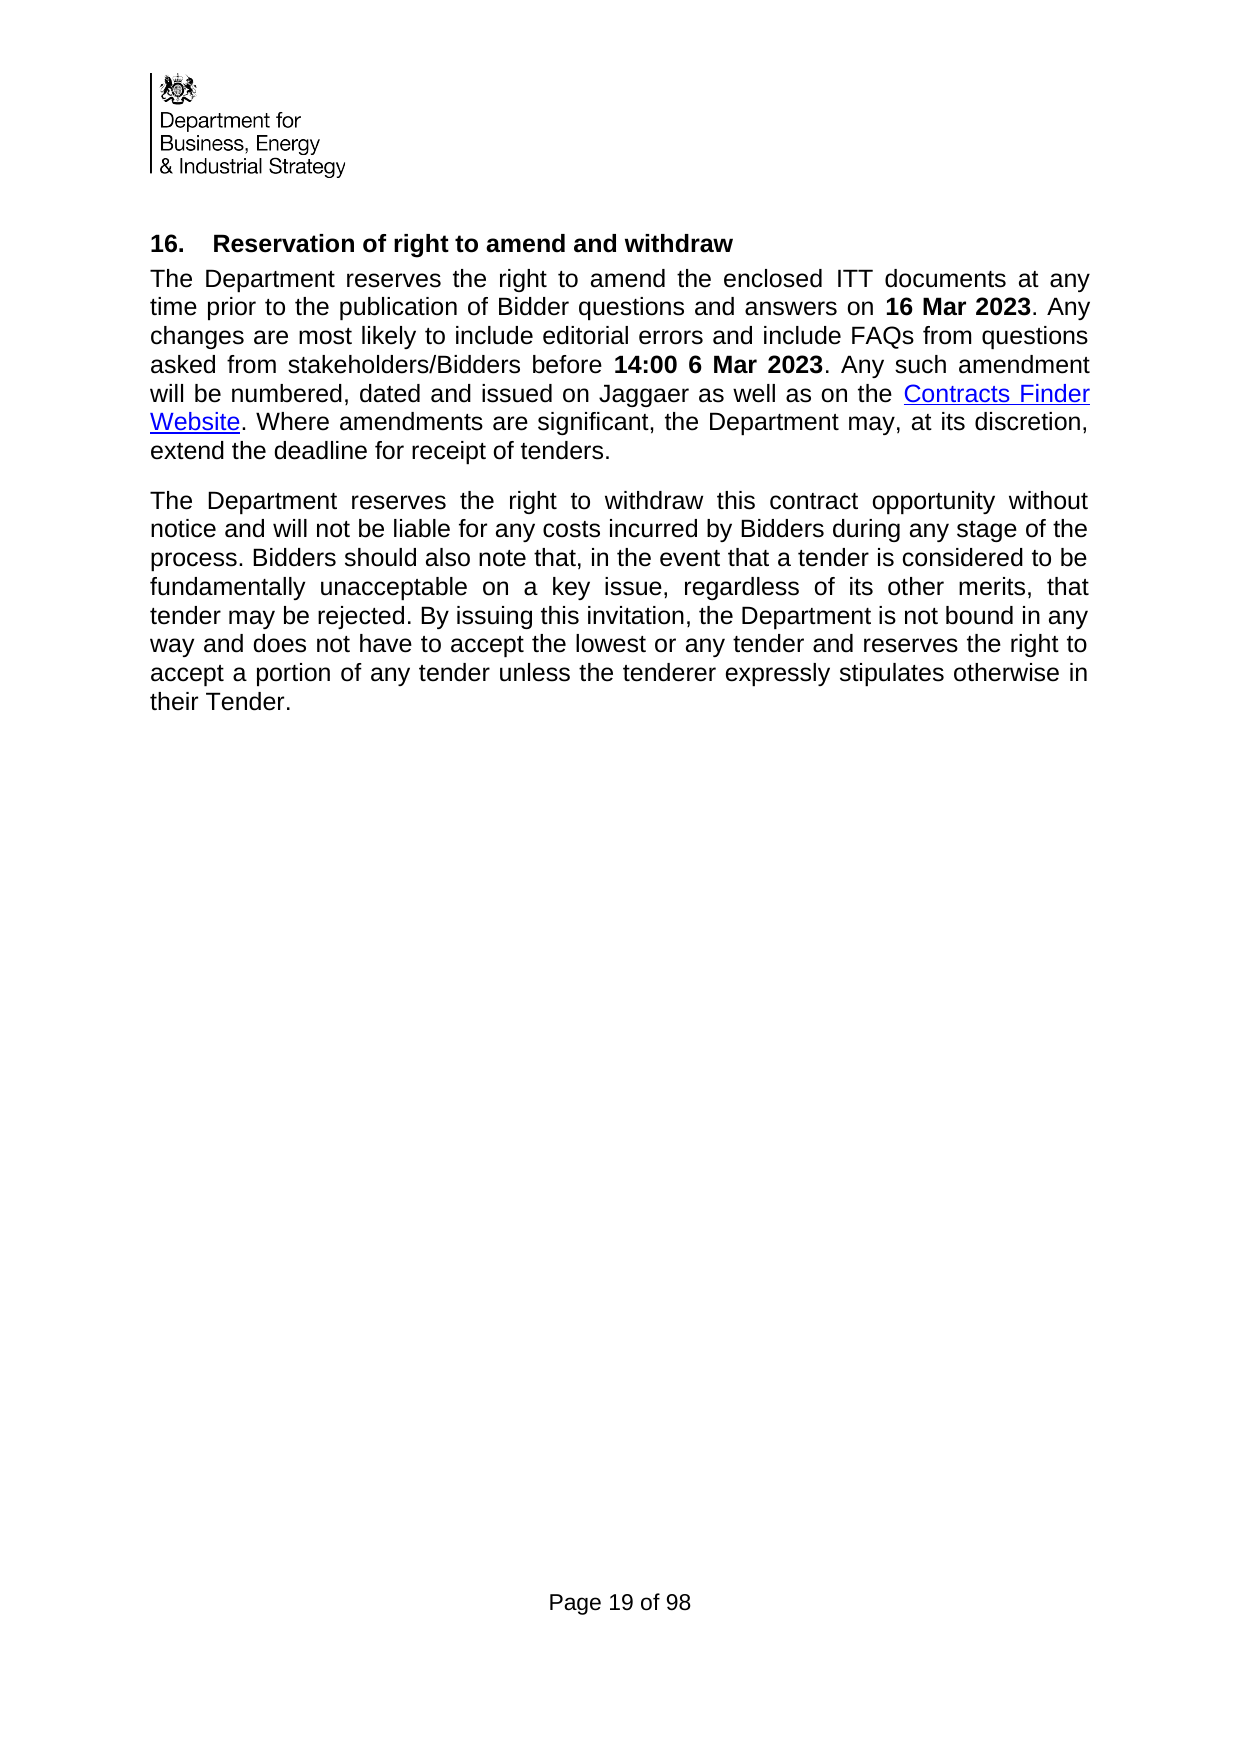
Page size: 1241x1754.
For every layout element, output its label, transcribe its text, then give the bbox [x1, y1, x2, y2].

text The Department reserves the right to withdraw this contract opportunity without notice and will not be liable for any costs incurred by Bidders during any stage of the process. Bidders should also note that, in the event that a tender is considered to be fundamentally unacceptable on a key issue, regardless of its other merits, that tender may be rejected. By issuing this invitation, the Department is not bound in any way and does not have to accept the lowest or any tender and reserves the right to accept a portion of any tender unless the tenderer expressly stipulates otherwise in their Tender. [150, 486, 1090, 716]
subtitle 16. Reservation of right to amend and withdraw [150, 229, 1090, 257]
list The Department reserves the right to amend the enclosed ITT documents at any time prior to the publication of Bidder questions and answers on 16 Mar 2023. Any changes are most likely to include editorial errors and include FAQs from questions asked from stakeholders/Bidders before 14:00 6 Mar 2023. Any such amendment will be numbered, dated and issued on Jaggaer as well as on the Contracts Finder Website. Where amendments are significant, the Department may, at its discretion, extend the deadline for receipt of tenders. [150, 264, 1090, 465]
picture [150, 73, 345, 178]
